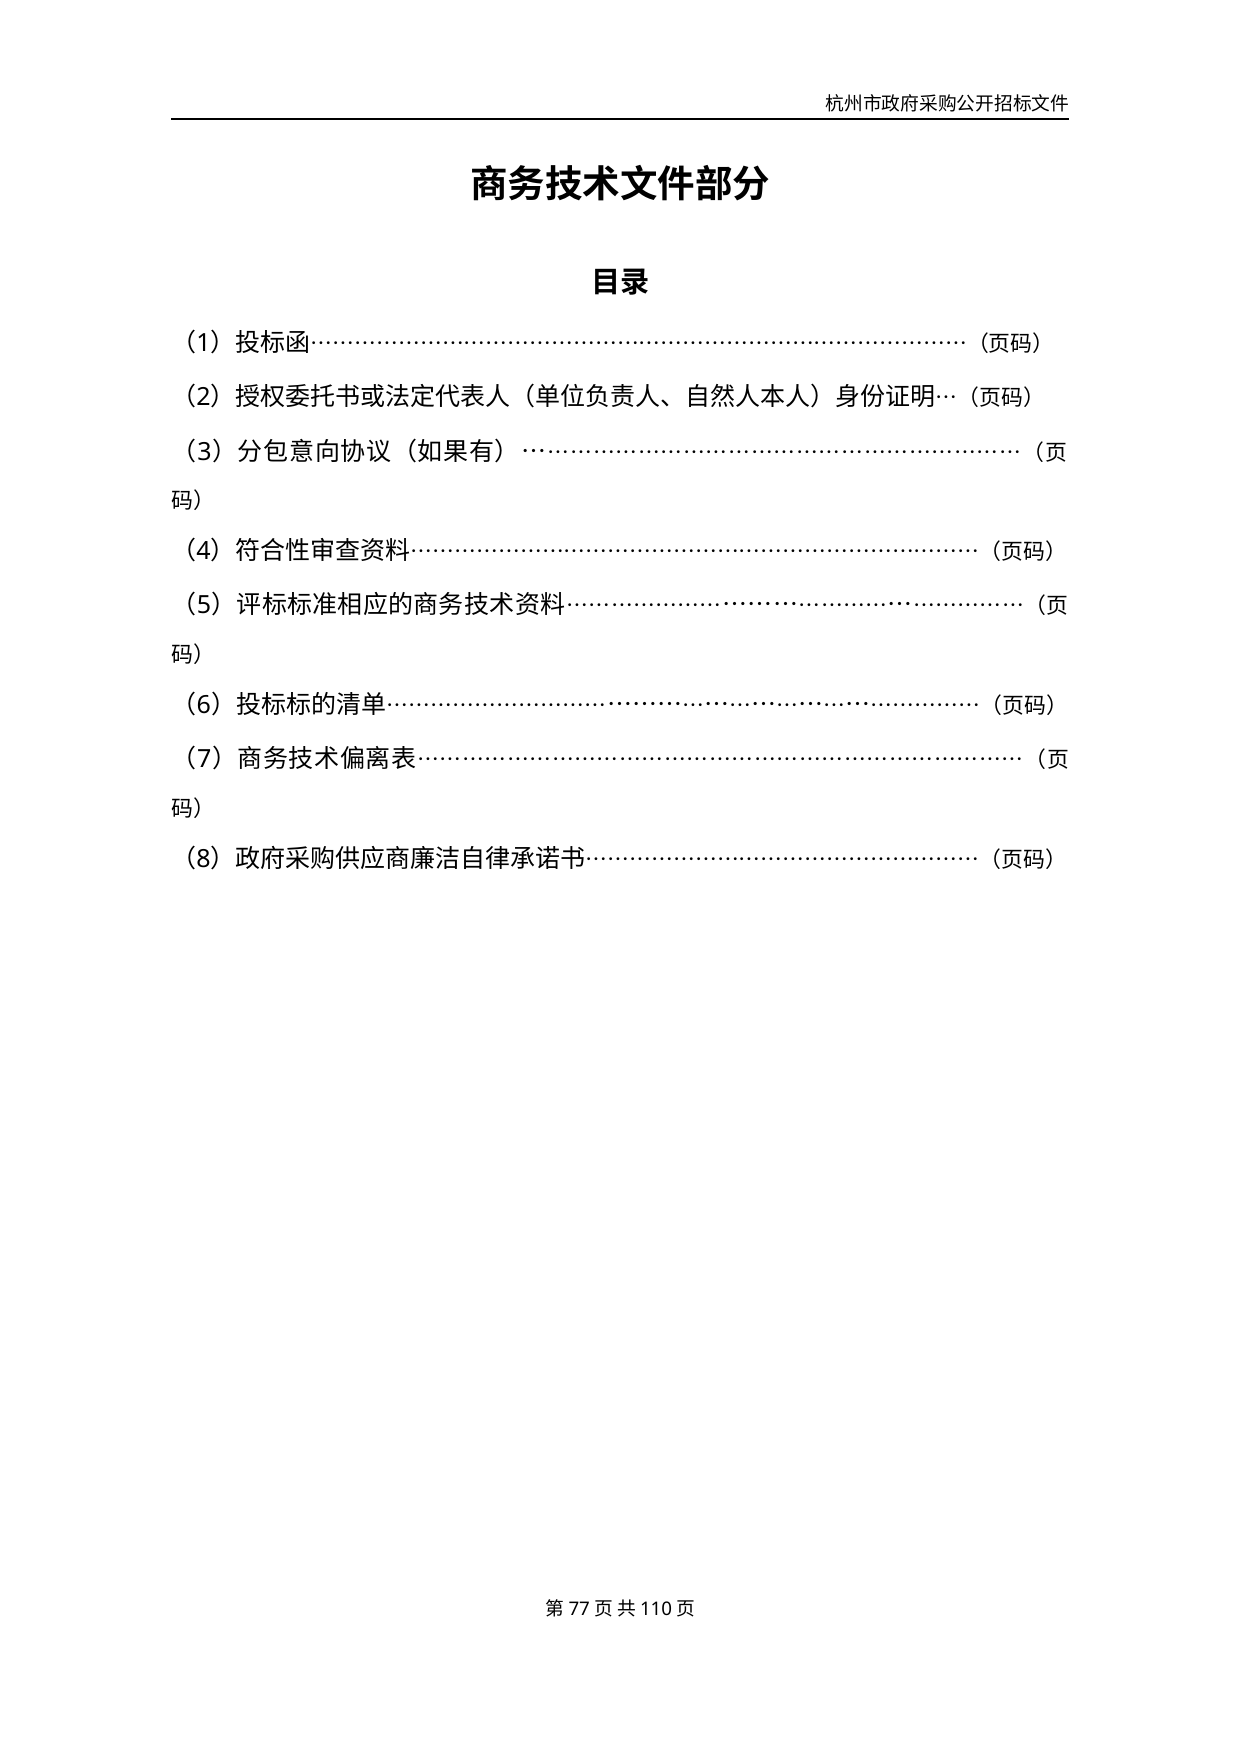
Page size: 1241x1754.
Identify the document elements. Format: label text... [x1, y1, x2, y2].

text （8）政府采购供应商廉洁自律承诺书………………………………………………（页码） [171, 838, 1069, 875]
text （3）分包意向协议（如果有）…………………………………………………………（页码） [171, 431, 1069, 515]
text 商务技术文件部分 [171, 153, 1069, 208]
list （1）投标函………………………………………………………………………………（页码） [171, 322, 1069, 358]
list （2）授权委托书或法定代表人（单位负责人、自然人本人）身份证明…（页码） [171, 377, 1069, 413]
text 目录 [171, 259, 1069, 301]
text （4）符合性审查资料……………………………………………………………………（页码） [171, 531, 1069, 567]
text （5）评标标准相应的商务技术资料……………………………………………………（页码） [171, 585, 1069, 669]
text （6）投标标的清单……………………………………………………………………（页码）（7）商务技术偏离表………………………………………………………………………（页码） [171, 684, 1069, 823]
